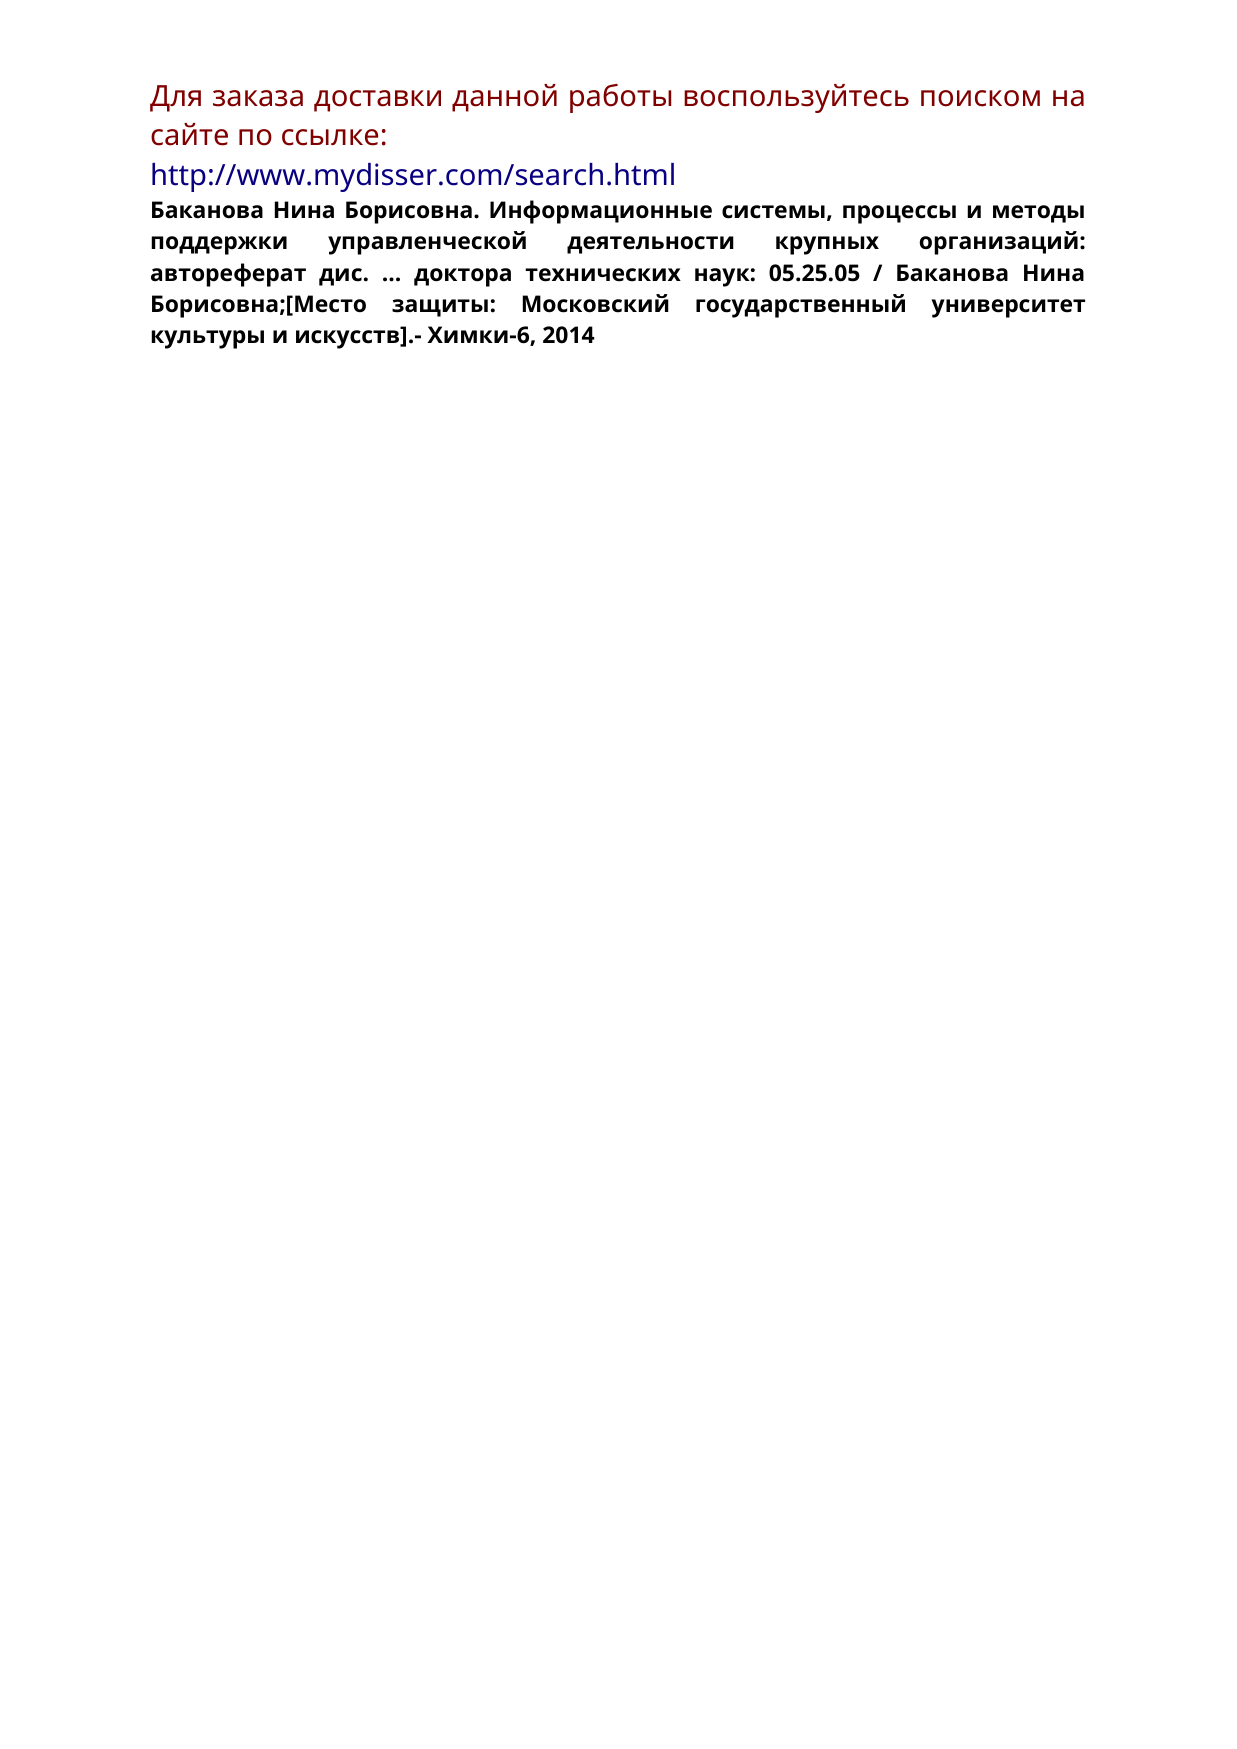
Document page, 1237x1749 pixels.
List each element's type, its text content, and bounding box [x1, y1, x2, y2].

text Баканова Нина Борисовна. Информационные системы, процессы и методы поддержки управленческой деятельности крупных организаций: автореферат дис. ... доктора технических наук: 05.25.05 / Баканова Нина Борисовна;[Место защиты: Московский государственный университет культуры и искусств].- Химки-6, 2014 [150, 194, 1086, 350]
